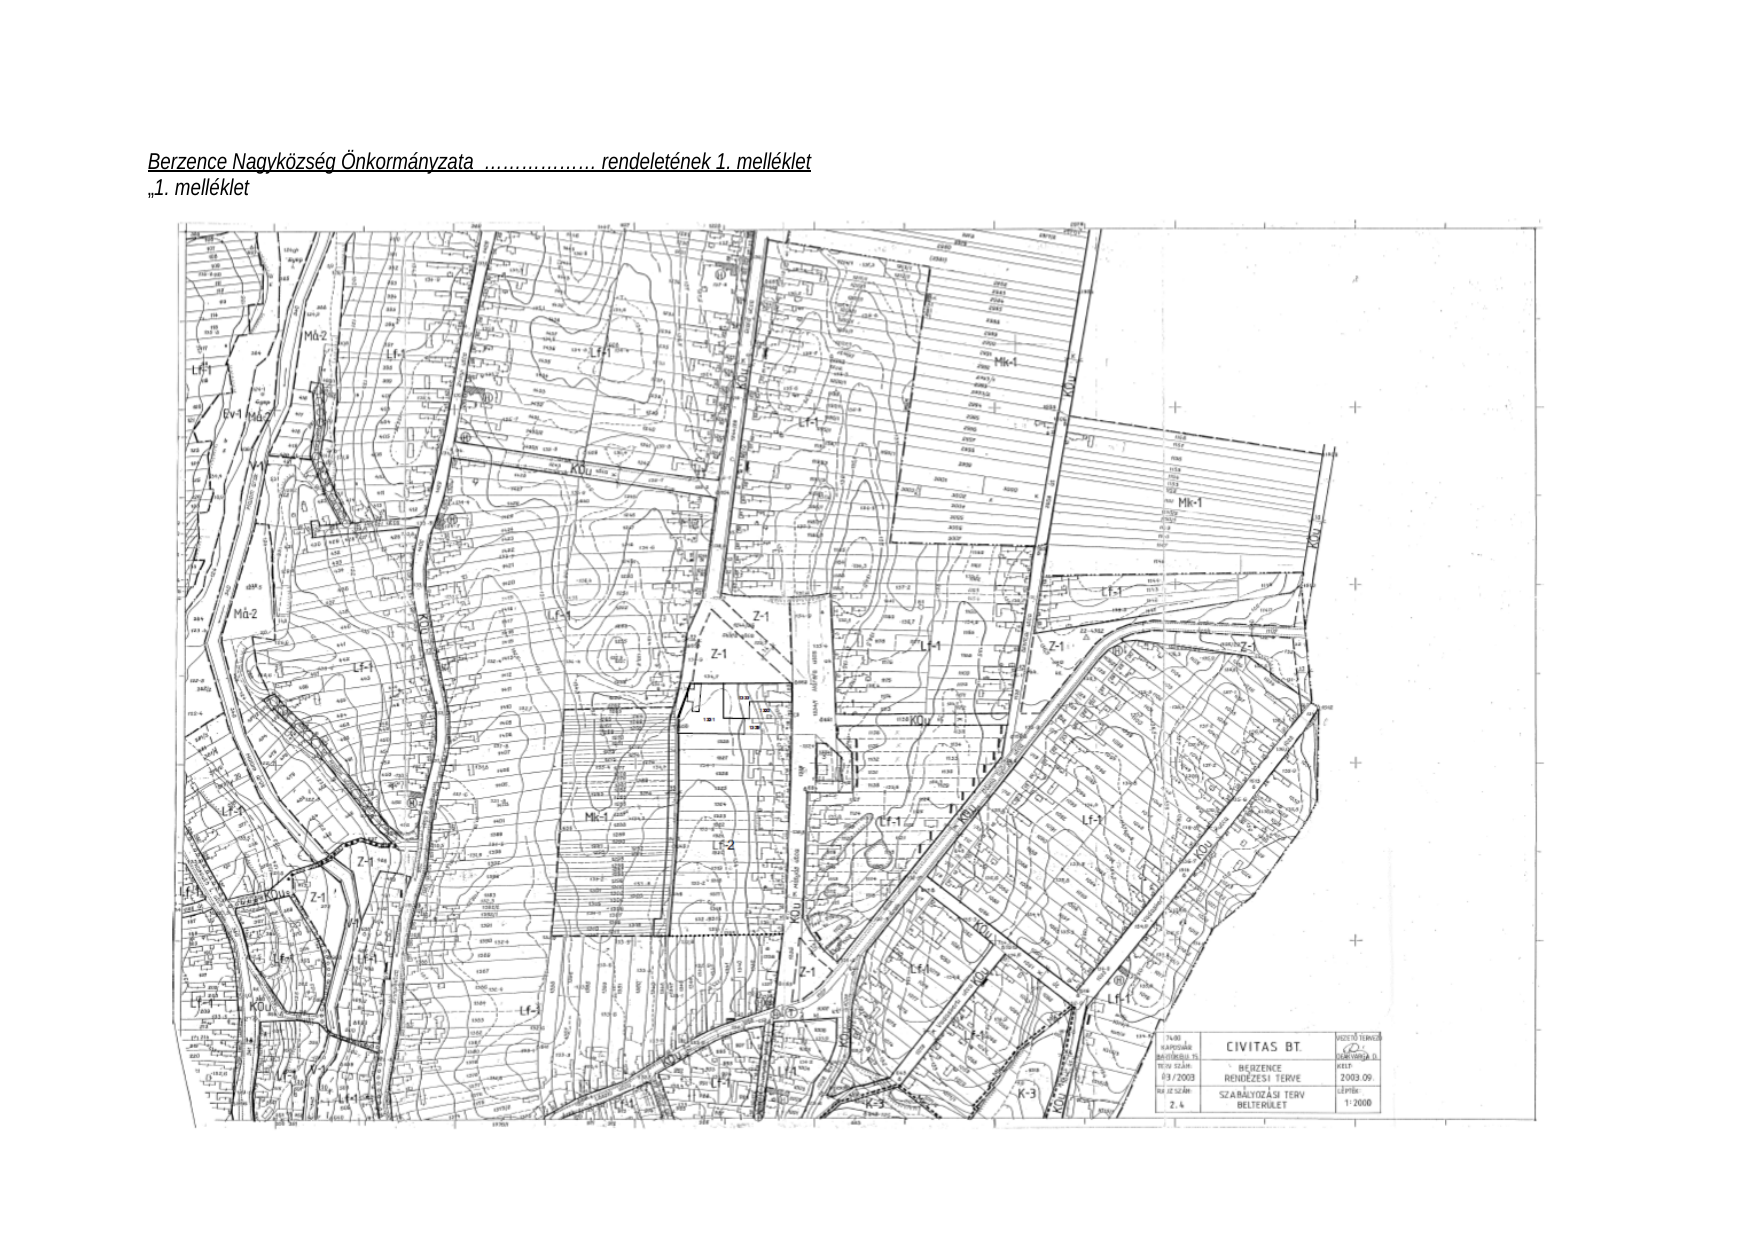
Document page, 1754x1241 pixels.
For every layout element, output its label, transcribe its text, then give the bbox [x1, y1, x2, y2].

picture [147, 200, 1568, 1143]
text „1. melléklet [148, 174, 1606, 200]
text Berzence Nagyközség Önkormányzata ……………… rendeletének 1. melléklet [148, 148, 1606, 174]
